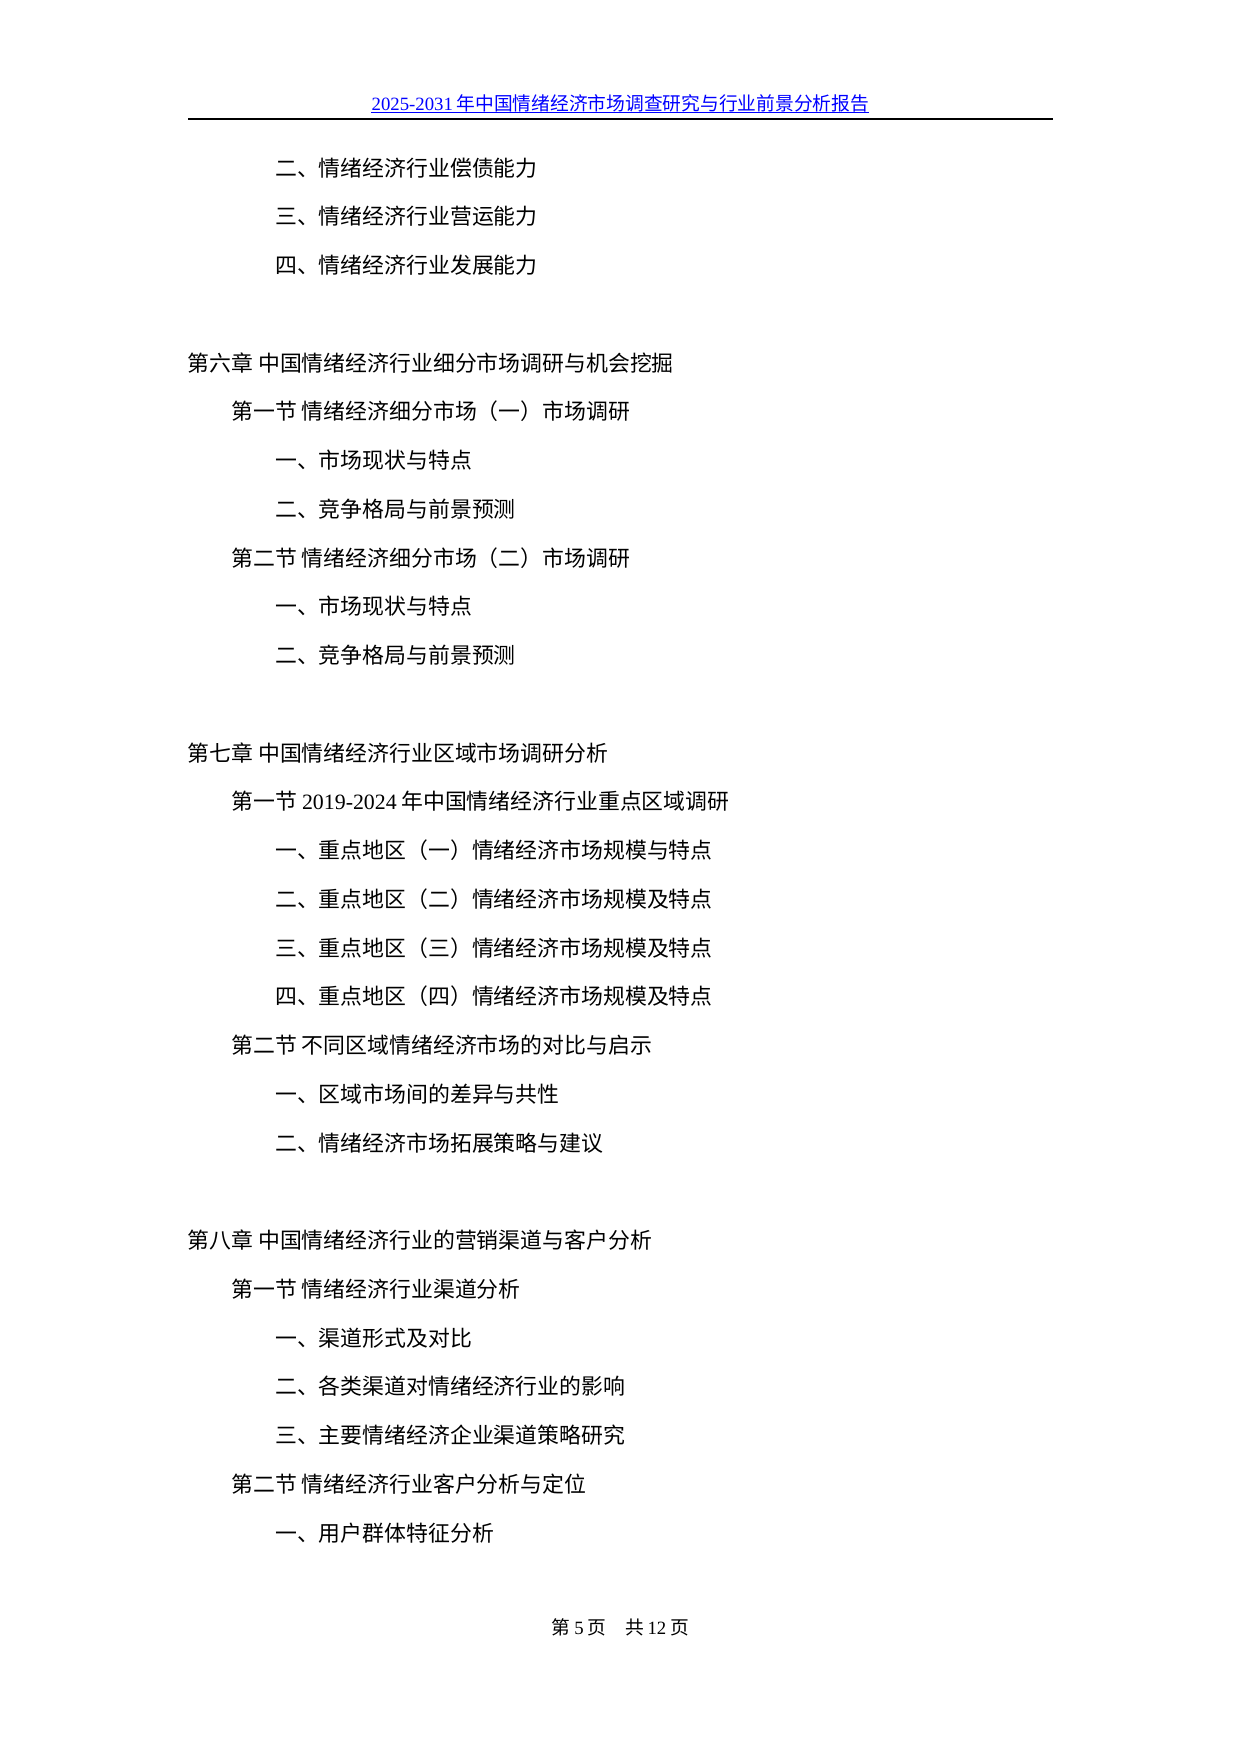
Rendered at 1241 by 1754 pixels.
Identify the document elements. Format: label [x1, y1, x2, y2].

text [187, 150, 1053, 1548]
